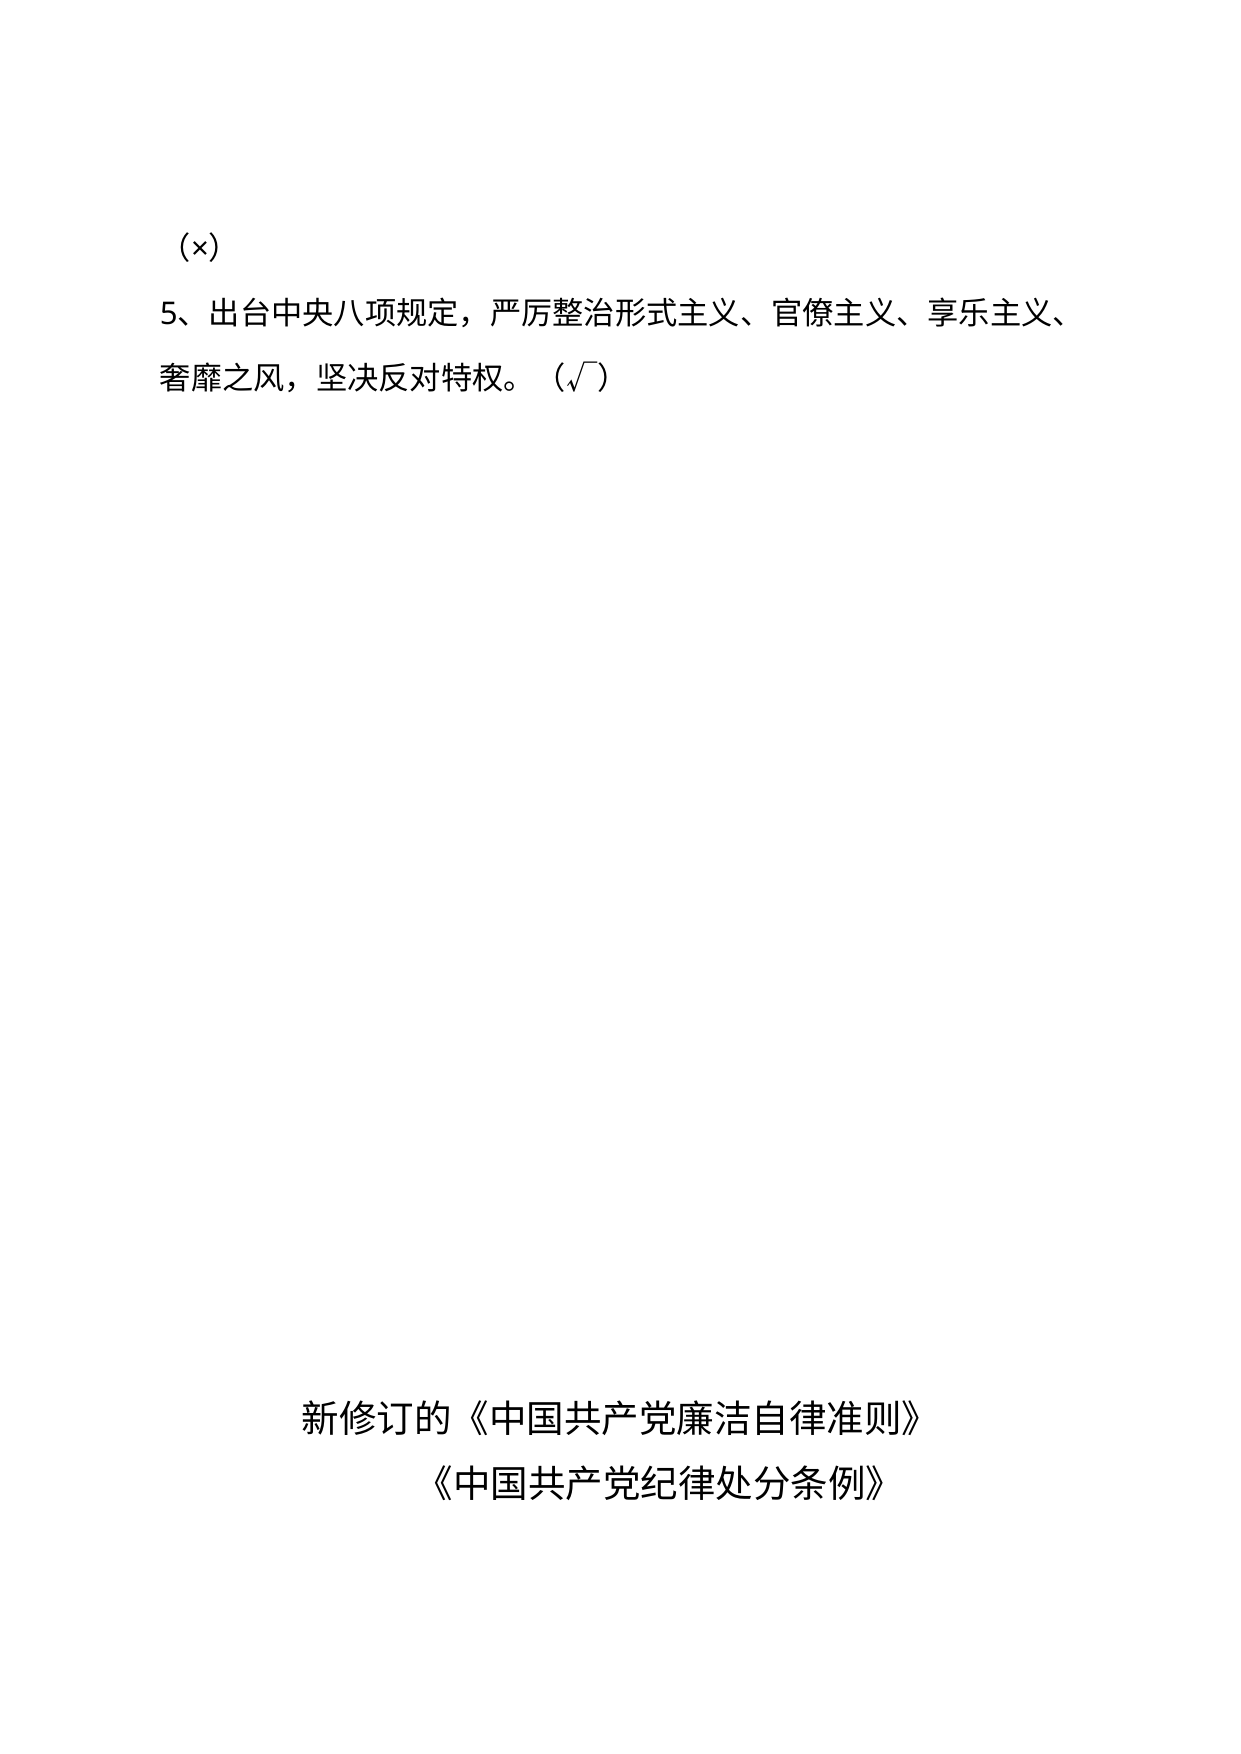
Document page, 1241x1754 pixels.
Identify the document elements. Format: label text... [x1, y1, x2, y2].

text 5、出台中央八项规定，严厉整治形式主义、官僚主义、享乐主义、奢靡之风，坚决反对特权。（√） [159, 279, 1081, 409]
text 《中国共产党纪律处分条例》 [159, 1449, 1081, 1514]
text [159, 214, 1081, 279]
text 新修订的《中国共产党廉洁自律准则》 [159, 1384, 1081, 1449]
